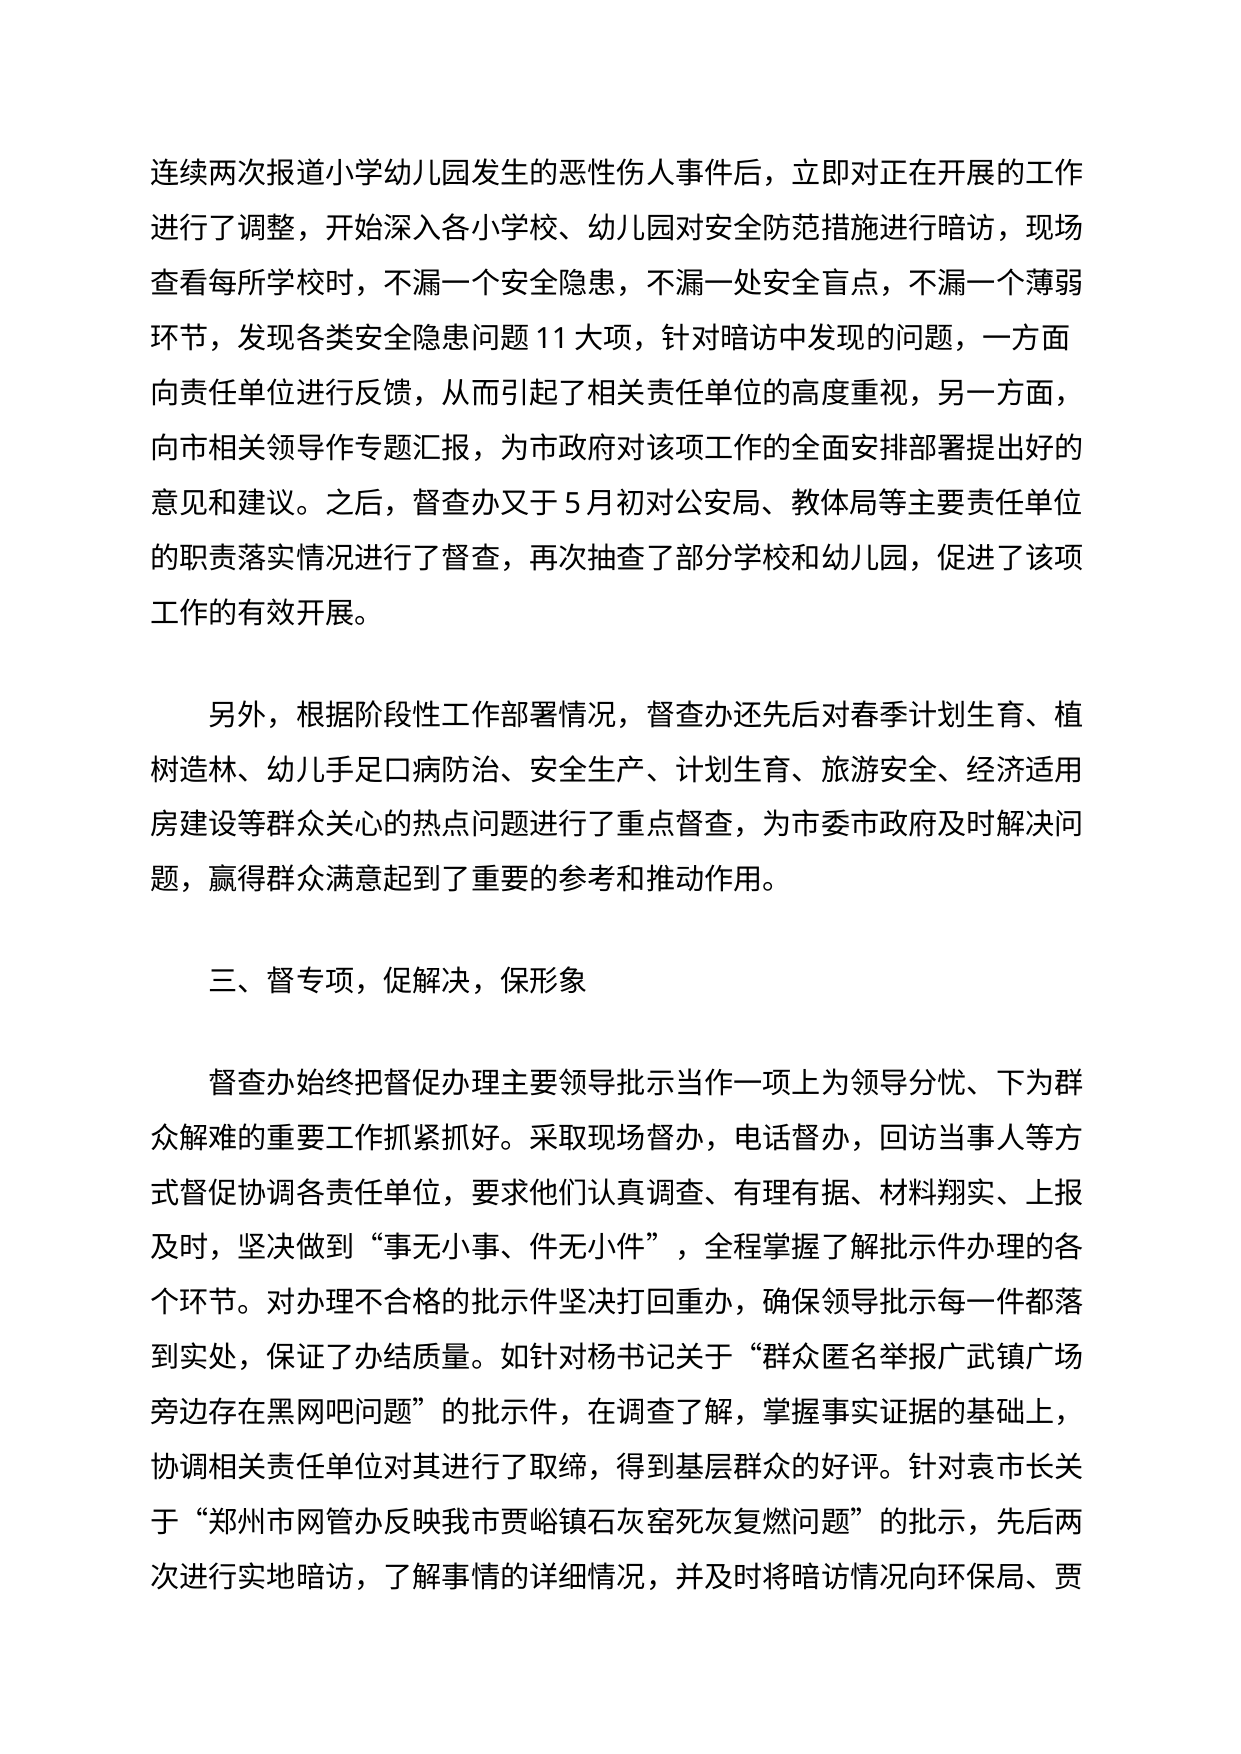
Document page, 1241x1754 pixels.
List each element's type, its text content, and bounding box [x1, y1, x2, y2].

text 三、督专项，促解决，保形象 [150, 958, 1090, 1000]
text 另外，根据阶段性工作部署情况，督查办还先后对春季计划生育、植树造林、幼儿手足口病防治、安全生产、计划生育、旅游安全、经济适用房建设等群众关心的热点问题进行了重点督查，为市委市政府及时解决问题，赢得群众满意起到了重要的参考和推动作用。 [150, 691, 1090, 898]
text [150, 1059, 1090, 1596]
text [150, 150, 1090, 632]
